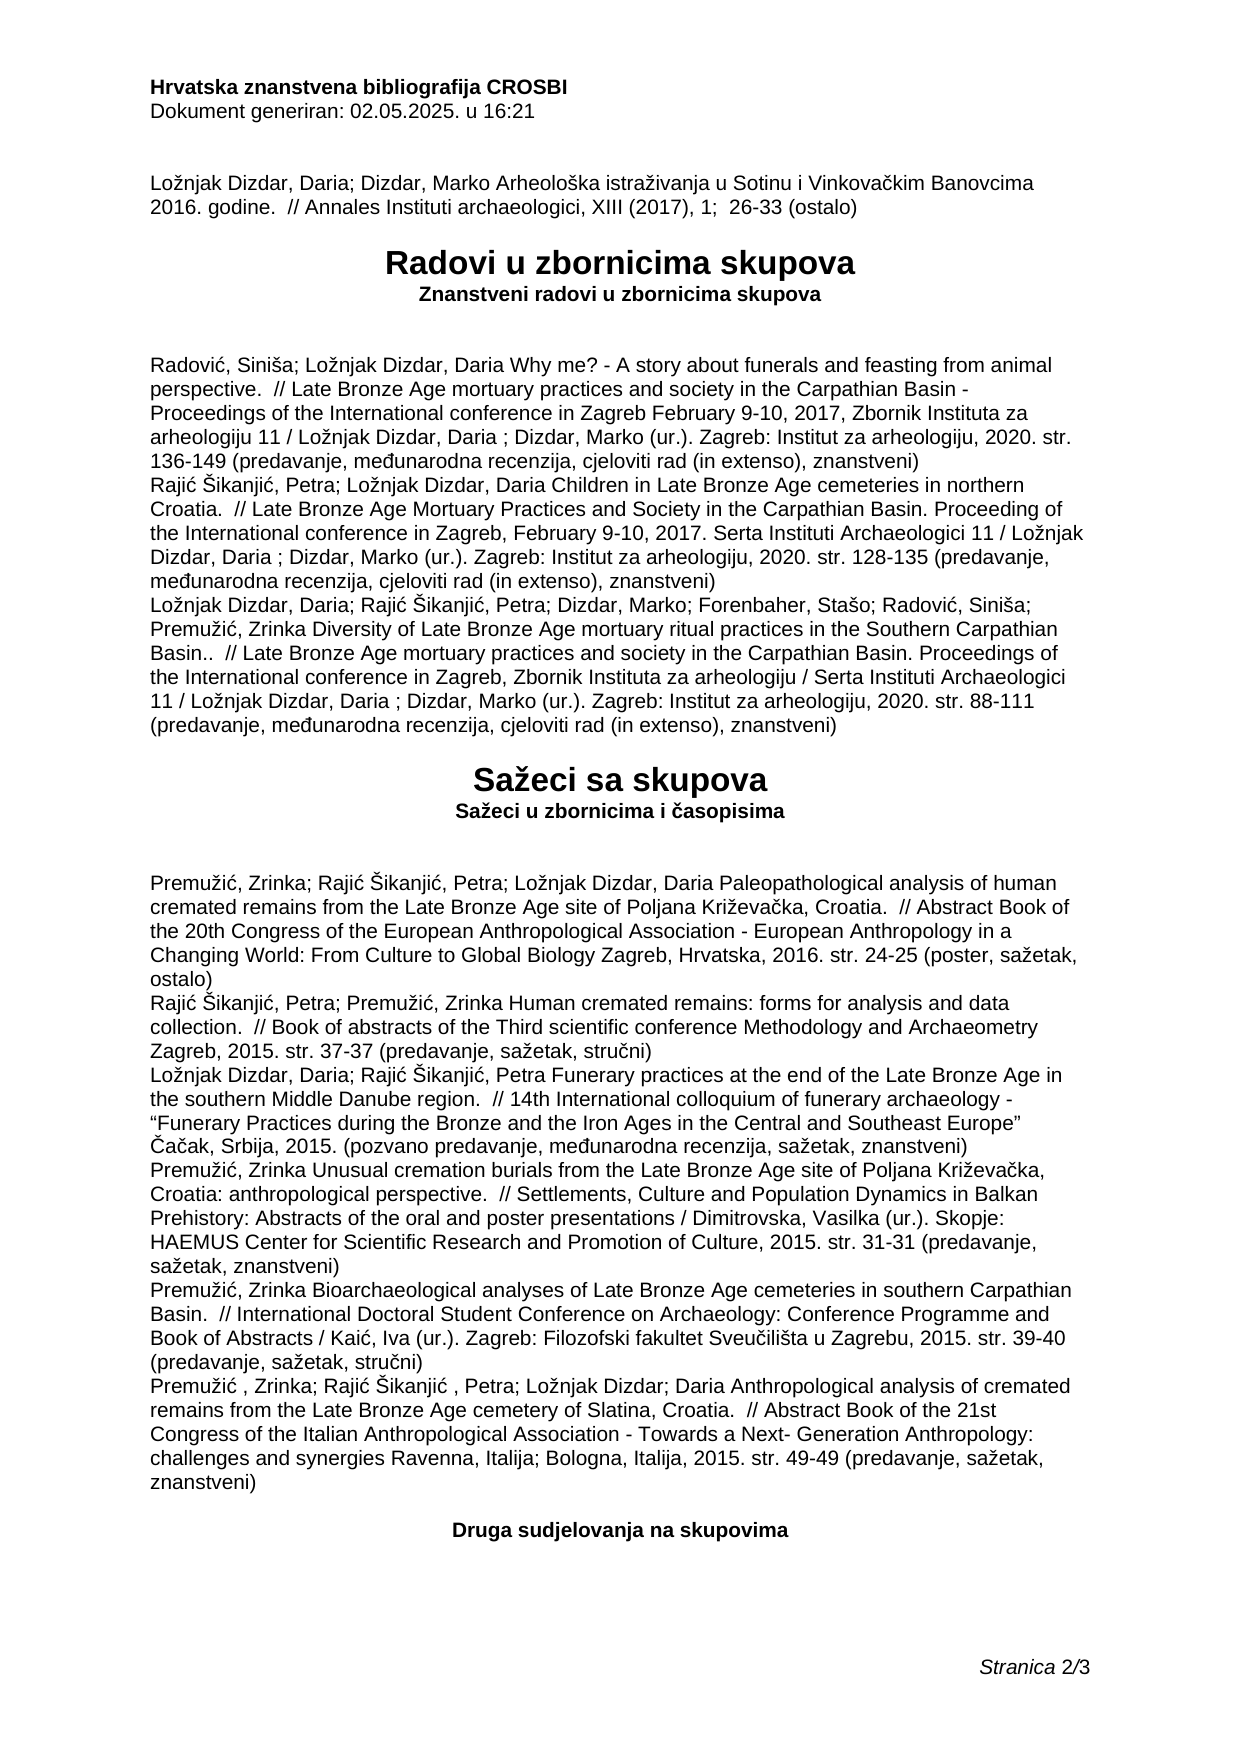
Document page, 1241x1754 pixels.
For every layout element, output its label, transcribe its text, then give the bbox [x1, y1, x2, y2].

subtitle Druga sudjelovanja na skupovima [150, 1518, 1090, 1542]
subtitle Sažeci sa skupova [150, 761, 1090, 799]
text Ložnjak Dizdar, Daria; Rajić Šikanjić, Petra; Dizdar, Marko; Forenbaher, Stašo; Radović, Siniša; Premužić, Zrinka [150, 593, 1090, 737]
text Premužić, Zrinka; Rajić Šikanjić, Petra; Ložnjak Dizdar, Daria [150, 871, 1090, 991]
text Premužić , Zrinka; Rajić Šikanjić , Petra; Ložnjak Dizdar; Daria [150, 1374, 1090, 1494]
subtitle Znanstveni radovi u zbornicima skupova [150, 281, 1090, 305]
text Ložnjak Dizdar, Daria; Dizdar, Marko [150, 171, 1090, 219]
subtitle Radovi u zbornicima skupova [150, 243, 1090, 281]
text Premužić, Zrinka [150, 1278, 1090, 1374]
text Premužić, Zrinka [150, 1158, 1090, 1278]
text Rajić Šikanjić, Petra; Ložnjak Dizdar, Daria [150, 473, 1090, 593]
text Radović, Siniša; Ložnjak Dizdar, Daria [150, 353, 1090, 473]
subtitle Sažeci u zbornicima i časopisima [150, 799, 1090, 823]
text Ložnjak Dizdar, Daria; Rajić Šikanjić, Petra [150, 1062, 1090, 1158]
text Rajić Šikanjić, Petra; Premužić, Zrinka [150, 991, 1090, 1062]
